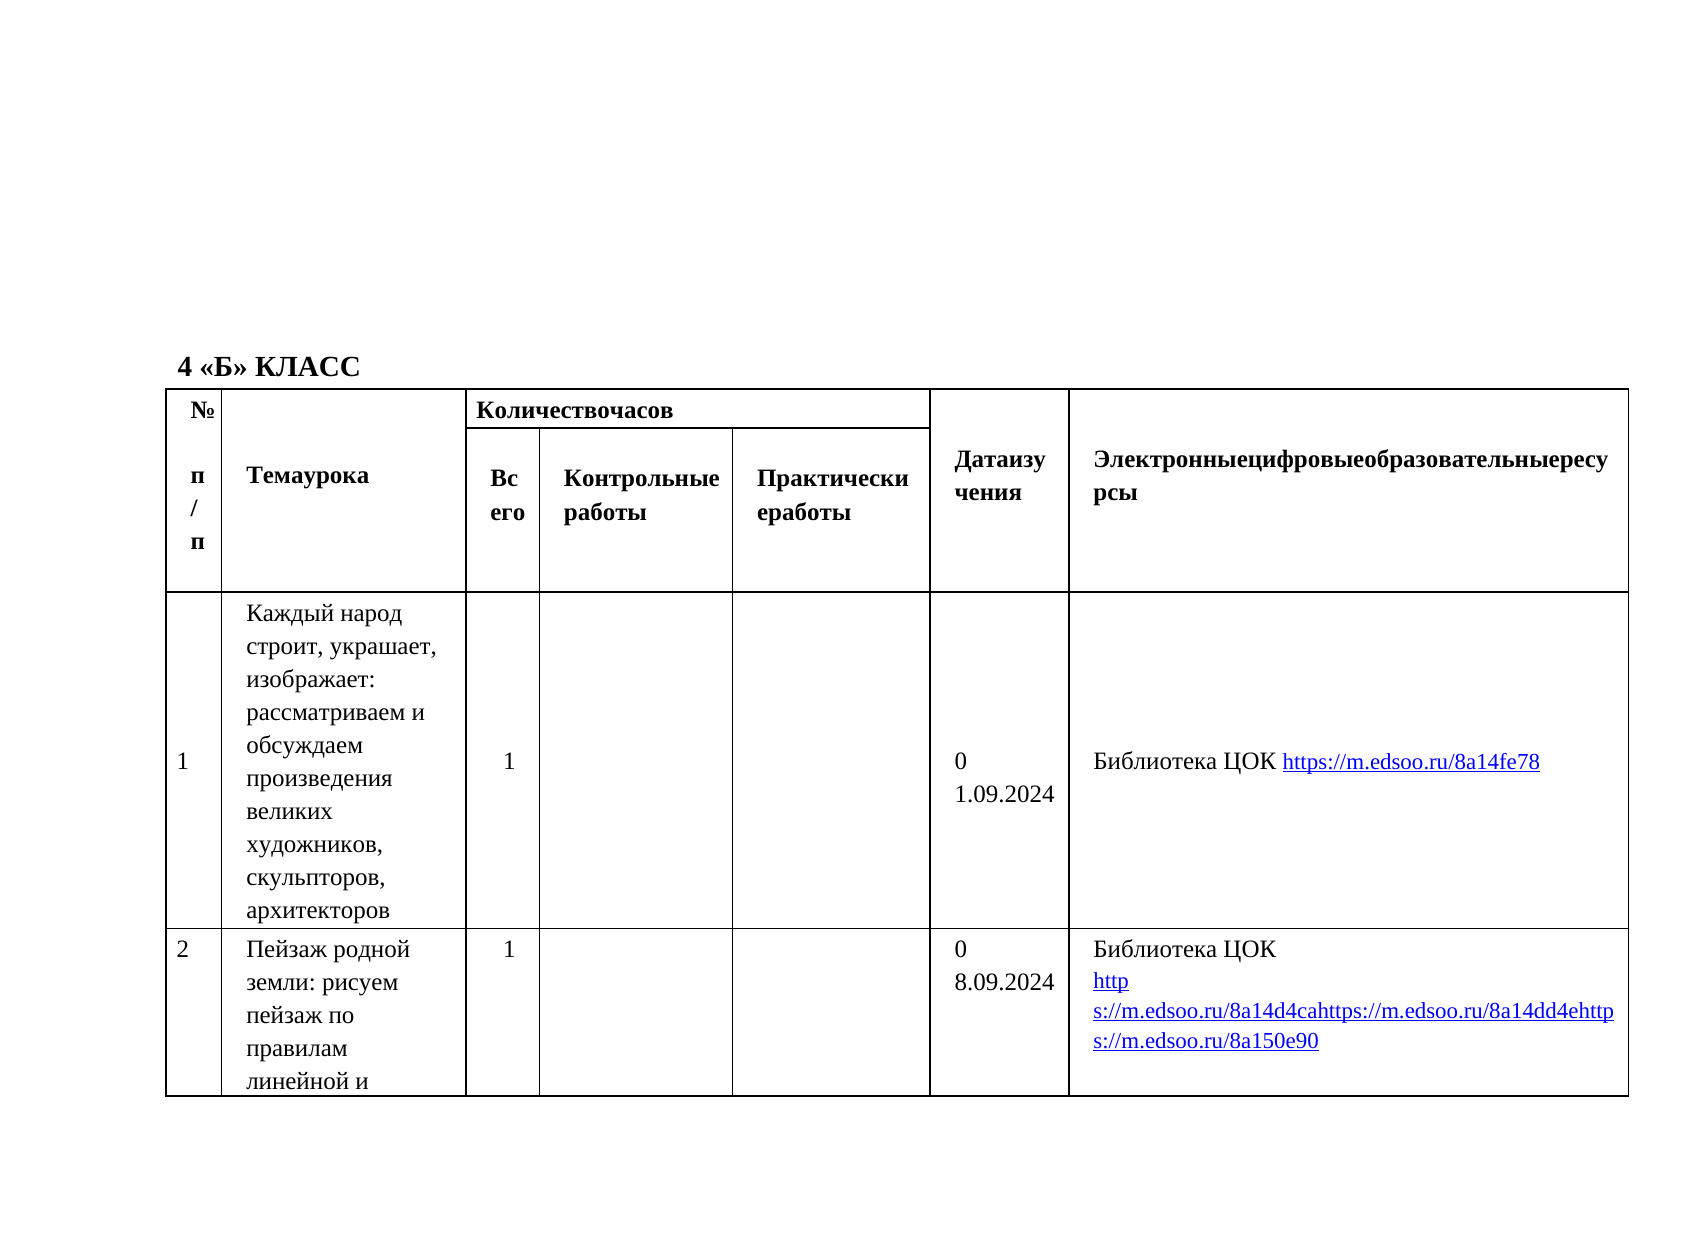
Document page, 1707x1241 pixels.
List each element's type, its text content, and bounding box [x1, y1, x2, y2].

table_cell 01.09.2024 [931, 593, 1068, 927]
table_cell 1 [167, 593, 221, 927]
table_cell Каждый народ строит, украшает, изображает: рассматриваем и обсуждаем произведения великих художников, скульпторов, архитекторов [222, 593, 465, 927]
table_header Темаурока [222, 390, 465, 591]
text 4 «Б» КЛАСС [177, 349, 1618, 383]
table_cell Библиотека ЦОК https://m.edsoo.ru/8a14fe78 [1070, 593, 1628, 927]
table_header Электронныецифровыеобразовательныересурсы [1070, 390, 1628, 591]
table_header Датаизучения [931, 390, 1068, 591]
table_cell 1 [467, 593, 539, 927]
table_cell Всего [467, 429, 539, 591]
table_header Количествочасов [467, 390, 929, 427]
table_header № п/п [167, 390, 221, 591]
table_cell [222, 929, 465, 1095]
table_cell [540, 929, 732, 1095]
table_cell Контрольныеработы [540, 429, 732, 591]
table_cell [540, 593, 732, 927]
table_cell [733, 929, 929, 1095]
table_cell Практическиеработы [733, 429, 929, 591]
table_cell 1 [467, 929, 539, 1095]
table_cell 08.09.2024 [931, 929, 1068, 1095]
table_cell 2 [167, 929, 221, 1095]
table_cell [1070, 929, 1628, 1095]
table_cell [733, 593, 929, 927]
